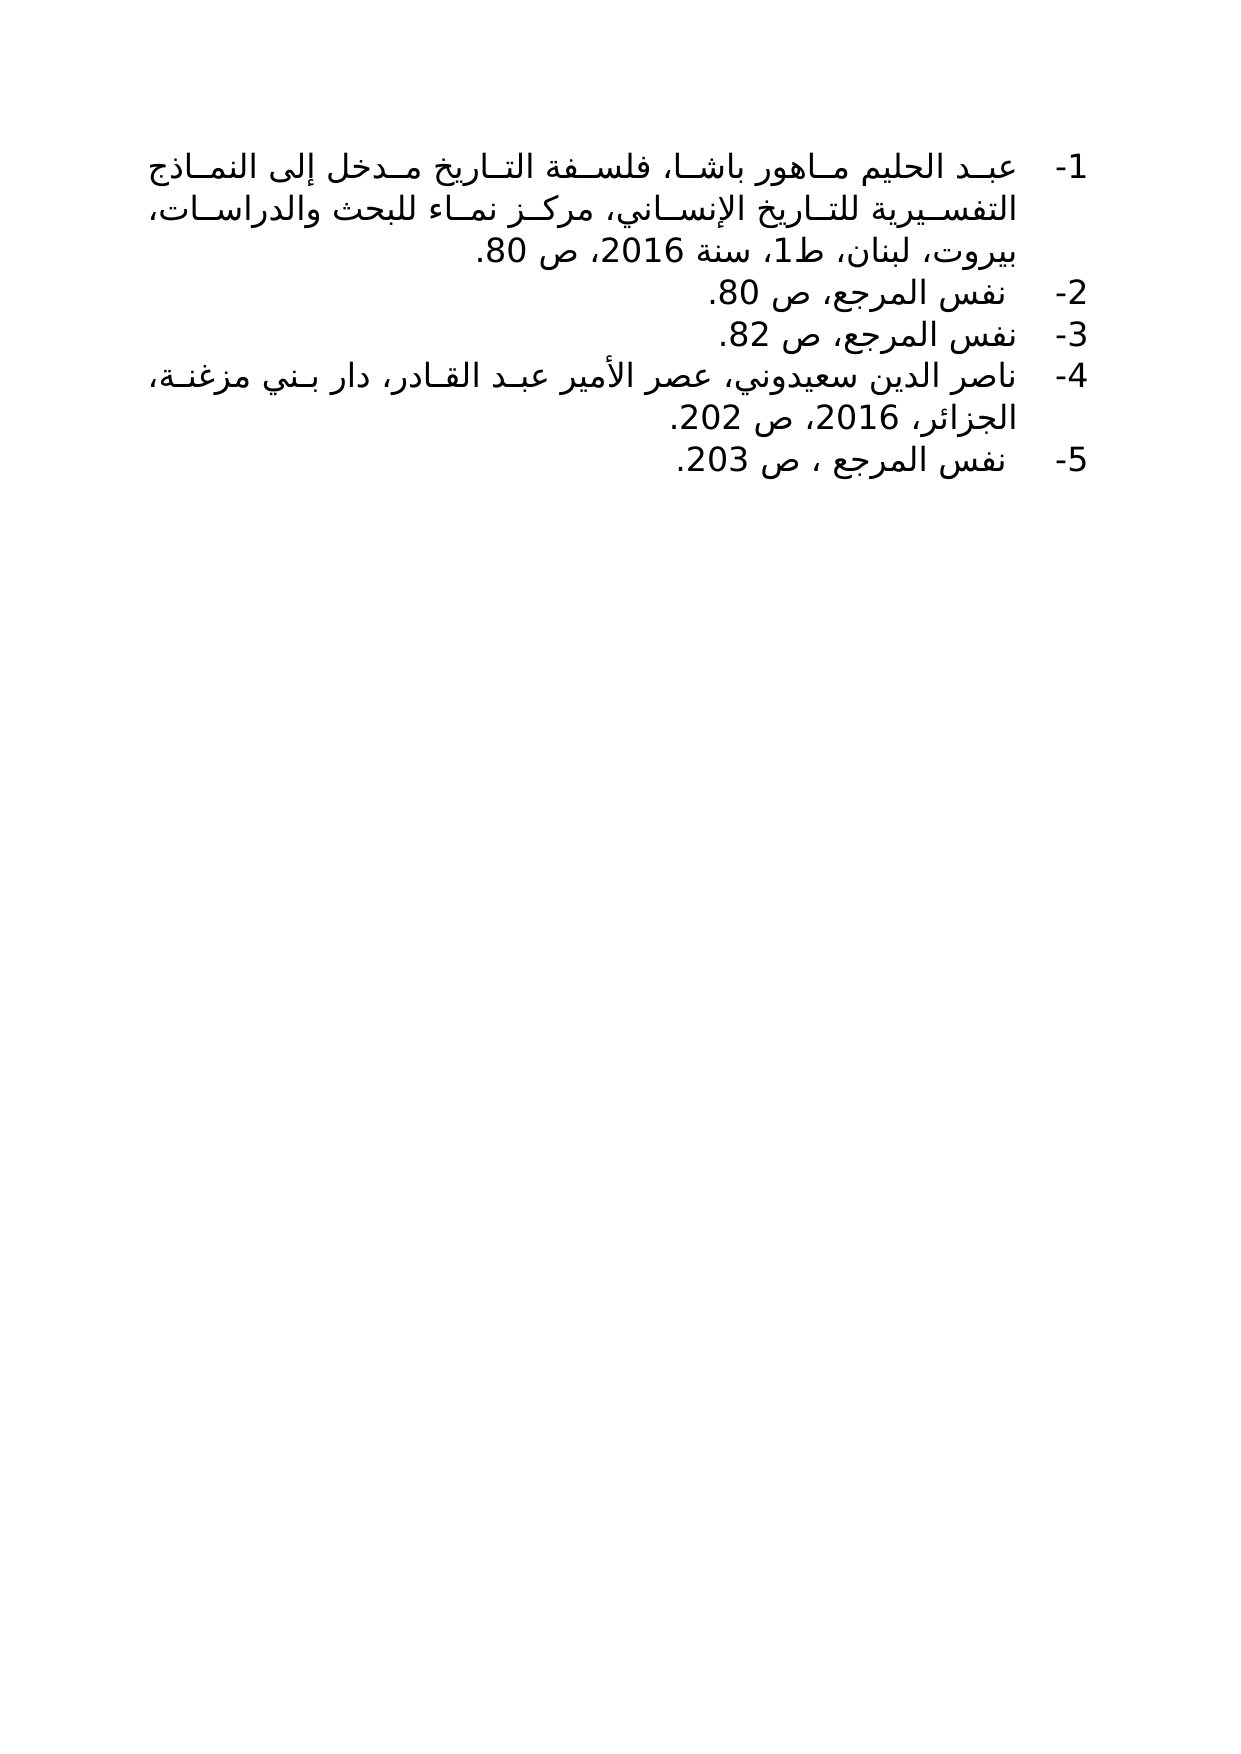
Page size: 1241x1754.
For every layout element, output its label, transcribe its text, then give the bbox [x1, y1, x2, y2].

list ناصر الدين سعيدوني، عصر الأمير عبد القادر، دار بني مزغنة، الجزائر، 2016، ص 202. [148, 357, 1055, 438]
list عبد الحليم ماهور باشا، فلسفة التاريخ مدخل إلى النماذج التفسيرية للتاريخ الإنساني، مركز نماء للبحث والدراسات، بيروت، لبنان، ط1، سنة 2016، ص 80. [148, 148, 1055, 270]
list نفس المرجع، ص 80. [148, 273, 1055, 312]
list نفس المرجع، ص 82. [148, 315, 1055, 354]
list نفس المرجع ، ص 203. [148, 441, 1055, 479]
